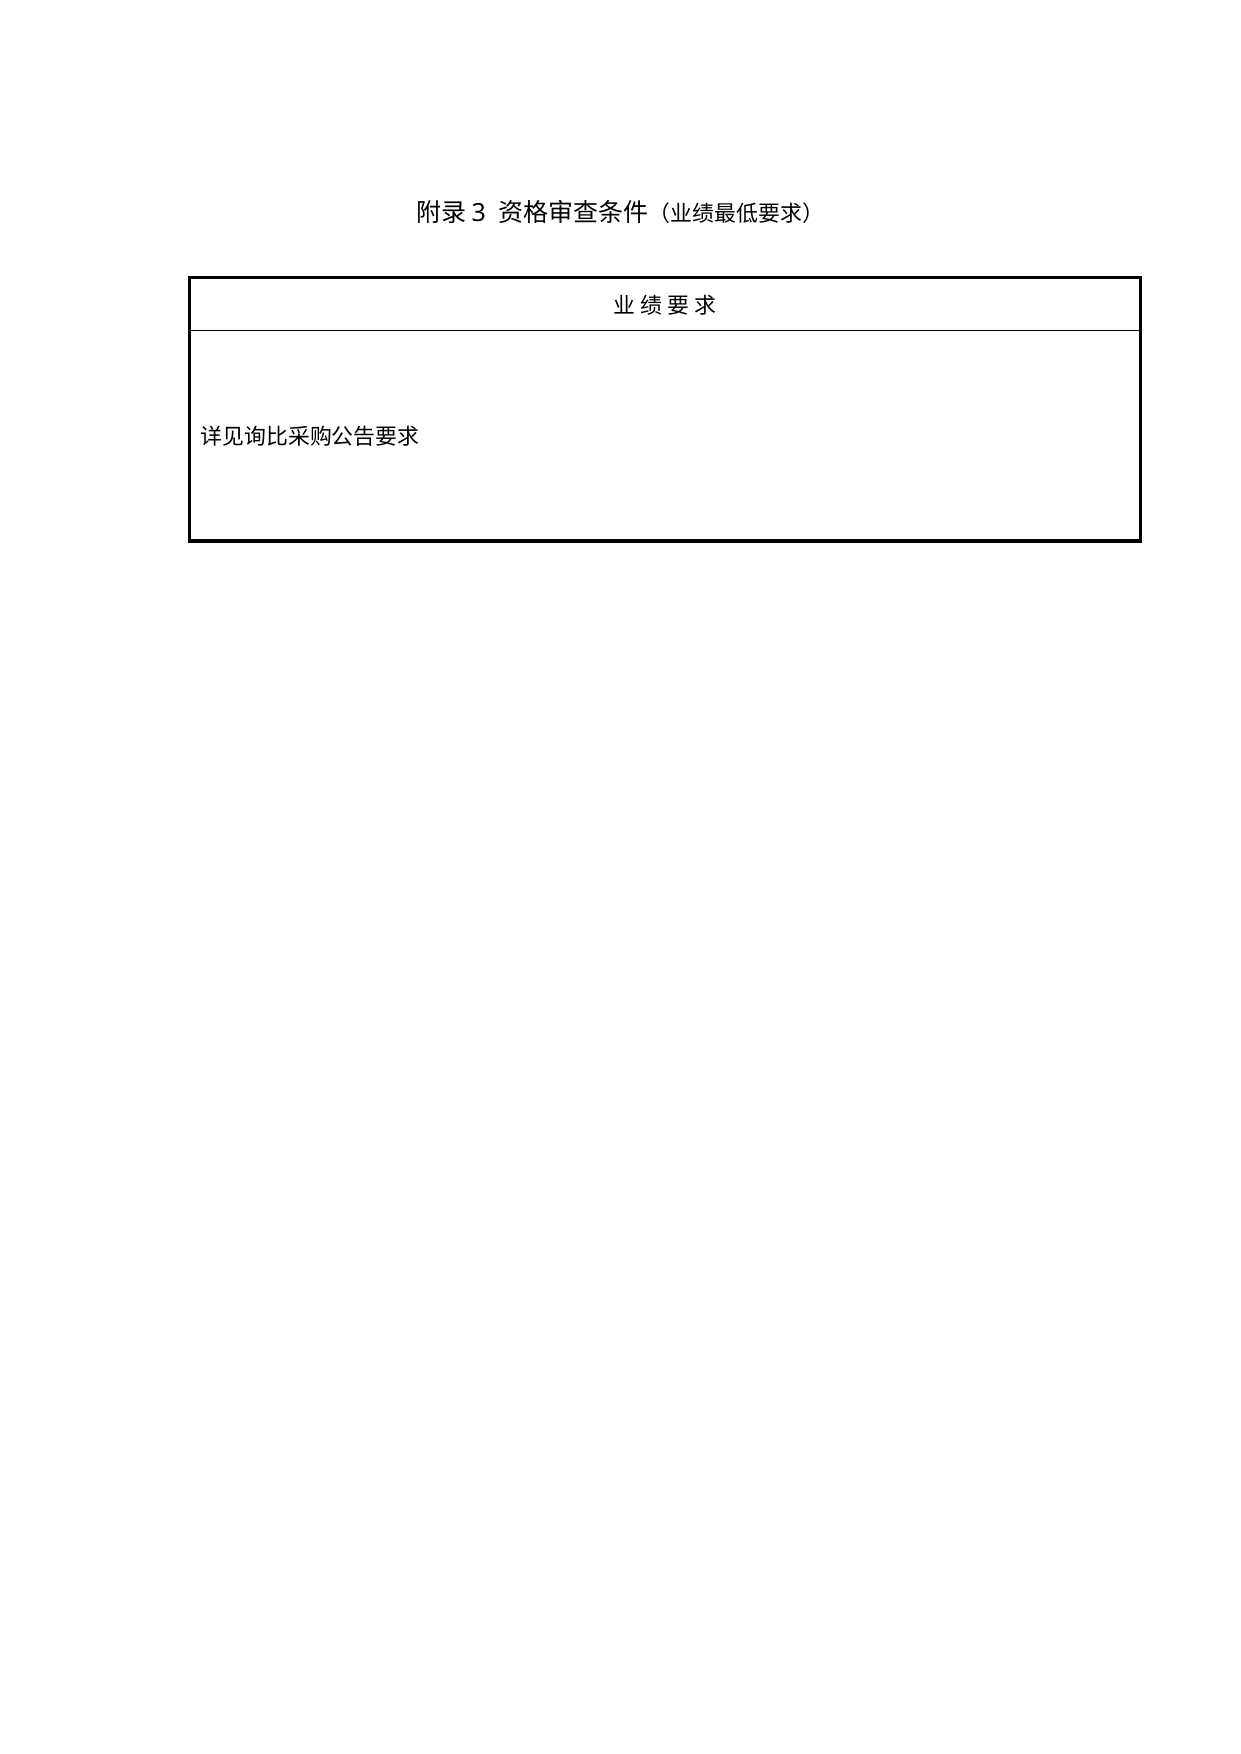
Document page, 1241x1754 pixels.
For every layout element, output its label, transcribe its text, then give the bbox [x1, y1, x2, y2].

table_cell 详见询比采购公告要求 [191, 331, 1139, 539]
table_header 业 绩 要 求 [191, 279, 1139, 330]
text 附录3 资格审查条件（业绩最低要求） [187, 178, 1053, 243]
